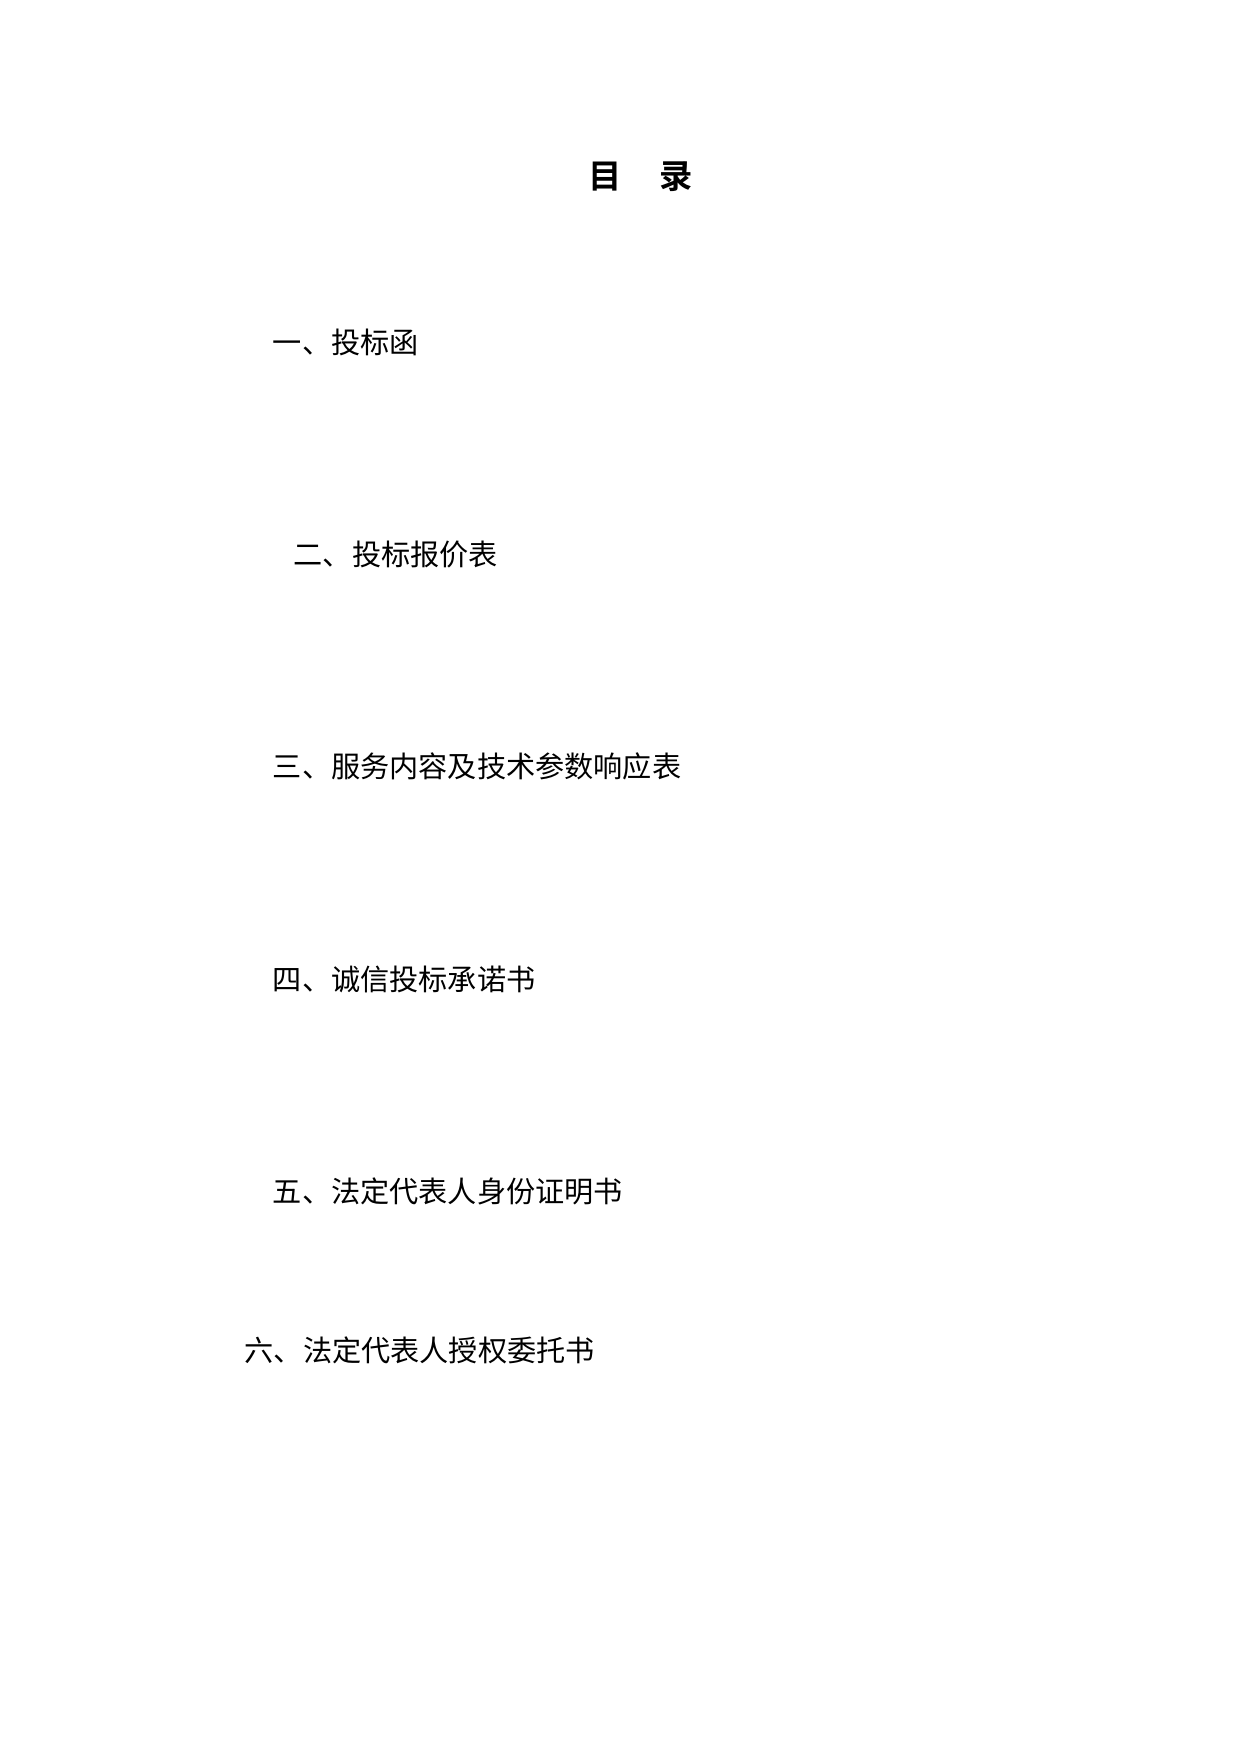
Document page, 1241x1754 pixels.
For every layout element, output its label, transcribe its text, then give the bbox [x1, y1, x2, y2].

text 一、投标函 [191, 308, 1089, 373]
list 投标报价表 [293, 521, 1089, 586]
text 目 录 [191, 142, 1089, 207]
text 六、法定代表人授权委托书 [191, 1316, 1089, 1381]
text 三、服务内容及技术参数响应表 [191, 733, 1089, 798]
text 四、诚信投标承诺书 [191, 945, 1089, 1010]
text 五、法定代表人身份证明书 [191, 1157, 1089, 1222]
